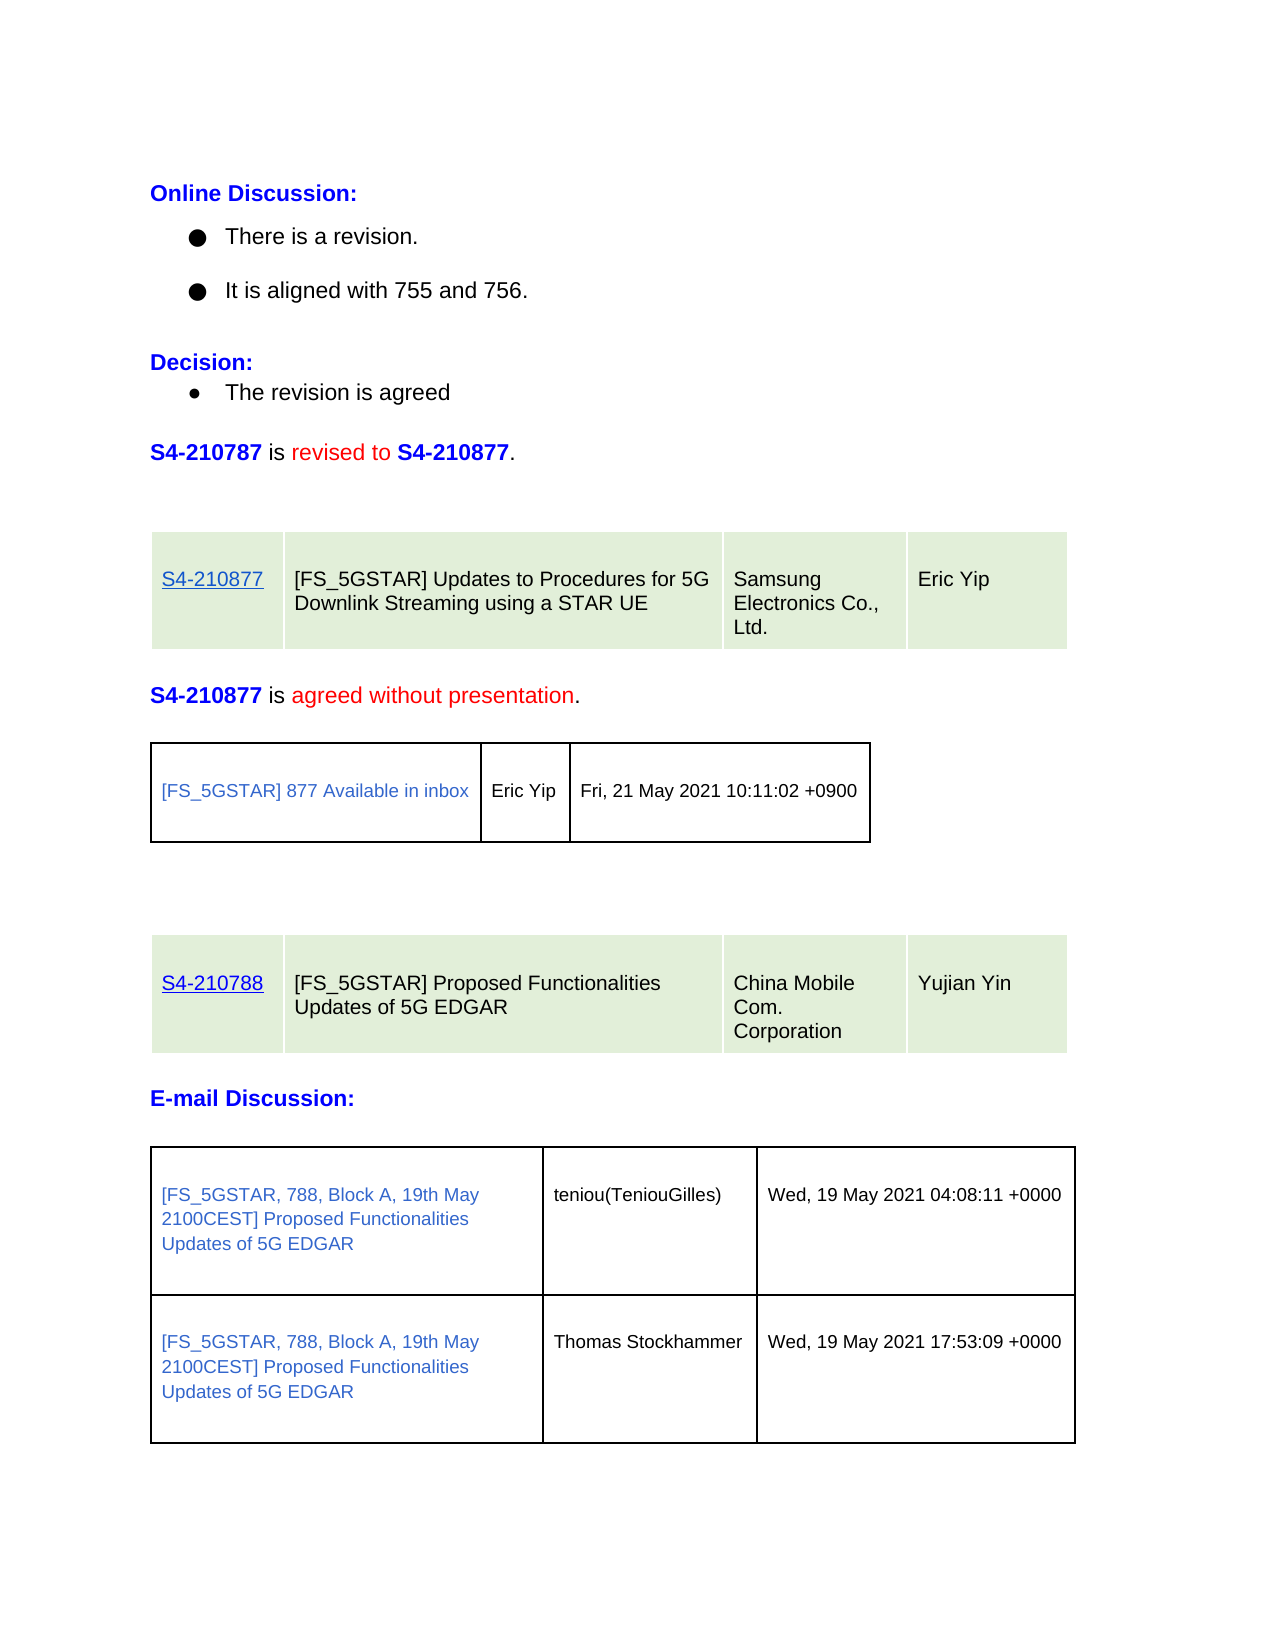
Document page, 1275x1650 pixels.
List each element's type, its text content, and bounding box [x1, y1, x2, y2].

table_header [FS_5GSTAR] Proposed Functionalities Updates of 5G EDGAR [285, 935, 722, 1053]
list The revision is agreed [187, 379, 1125, 405]
table_cell Thomas Stockhammer [544, 1296, 756, 1442]
table_cell Wed, 19 May 2021 17:53:09 +0000 [758, 1296, 1074, 1442]
table_header Yujian Yin [908, 935, 1067, 1053]
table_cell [152, 1296, 542, 1442]
list It is aligned with 755 and 756. [187, 264, 1125, 311]
table_header [FS_5GSTAR] 877 Available in inbox [152, 744, 480, 841]
table_header teniou(TeniouGilles) [544, 1148, 756, 1294]
table_header Samsung Electronics Co., Ltd. [724, 532, 906, 649]
table_header S4-210877 [152, 532, 283, 649]
table_header [FS_5GSTAR, 788, Block A, 19th May 2100CEST] Proposed Functionalities Updates of 5G EDGAR [152, 1148, 542, 1294]
table_header Eric Yip [482, 744, 569, 841]
table_header Wed, 19 May 2021 04:08:11 +0000 [758, 1148, 1074, 1294]
text S4-210787 is revised to S4-210877. [150, 439, 1125, 466]
table_header S4-210788 [152, 935, 283, 1053]
text Decision: [150, 348, 1125, 375]
text Online Discussion: [150, 180, 1125, 207]
list There is a revision. [187, 210, 1125, 257]
table_header Eric Yip [908, 532, 1067, 649]
table_header Fri, 21 May 2021 10:11:02 +0900 [571, 744, 869, 841]
text S4-210877 is agreed without presentation. [150, 682, 1125, 708]
table_header [FS_5GSTAR] Updates to Procedures for 5G Downlink Streaming using a STAR UE [285, 532, 722, 649]
text E-mail Discussion: [150, 1085, 1125, 1112]
table_header China Mobile Com. Corporation [724, 935, 906, 1053]
